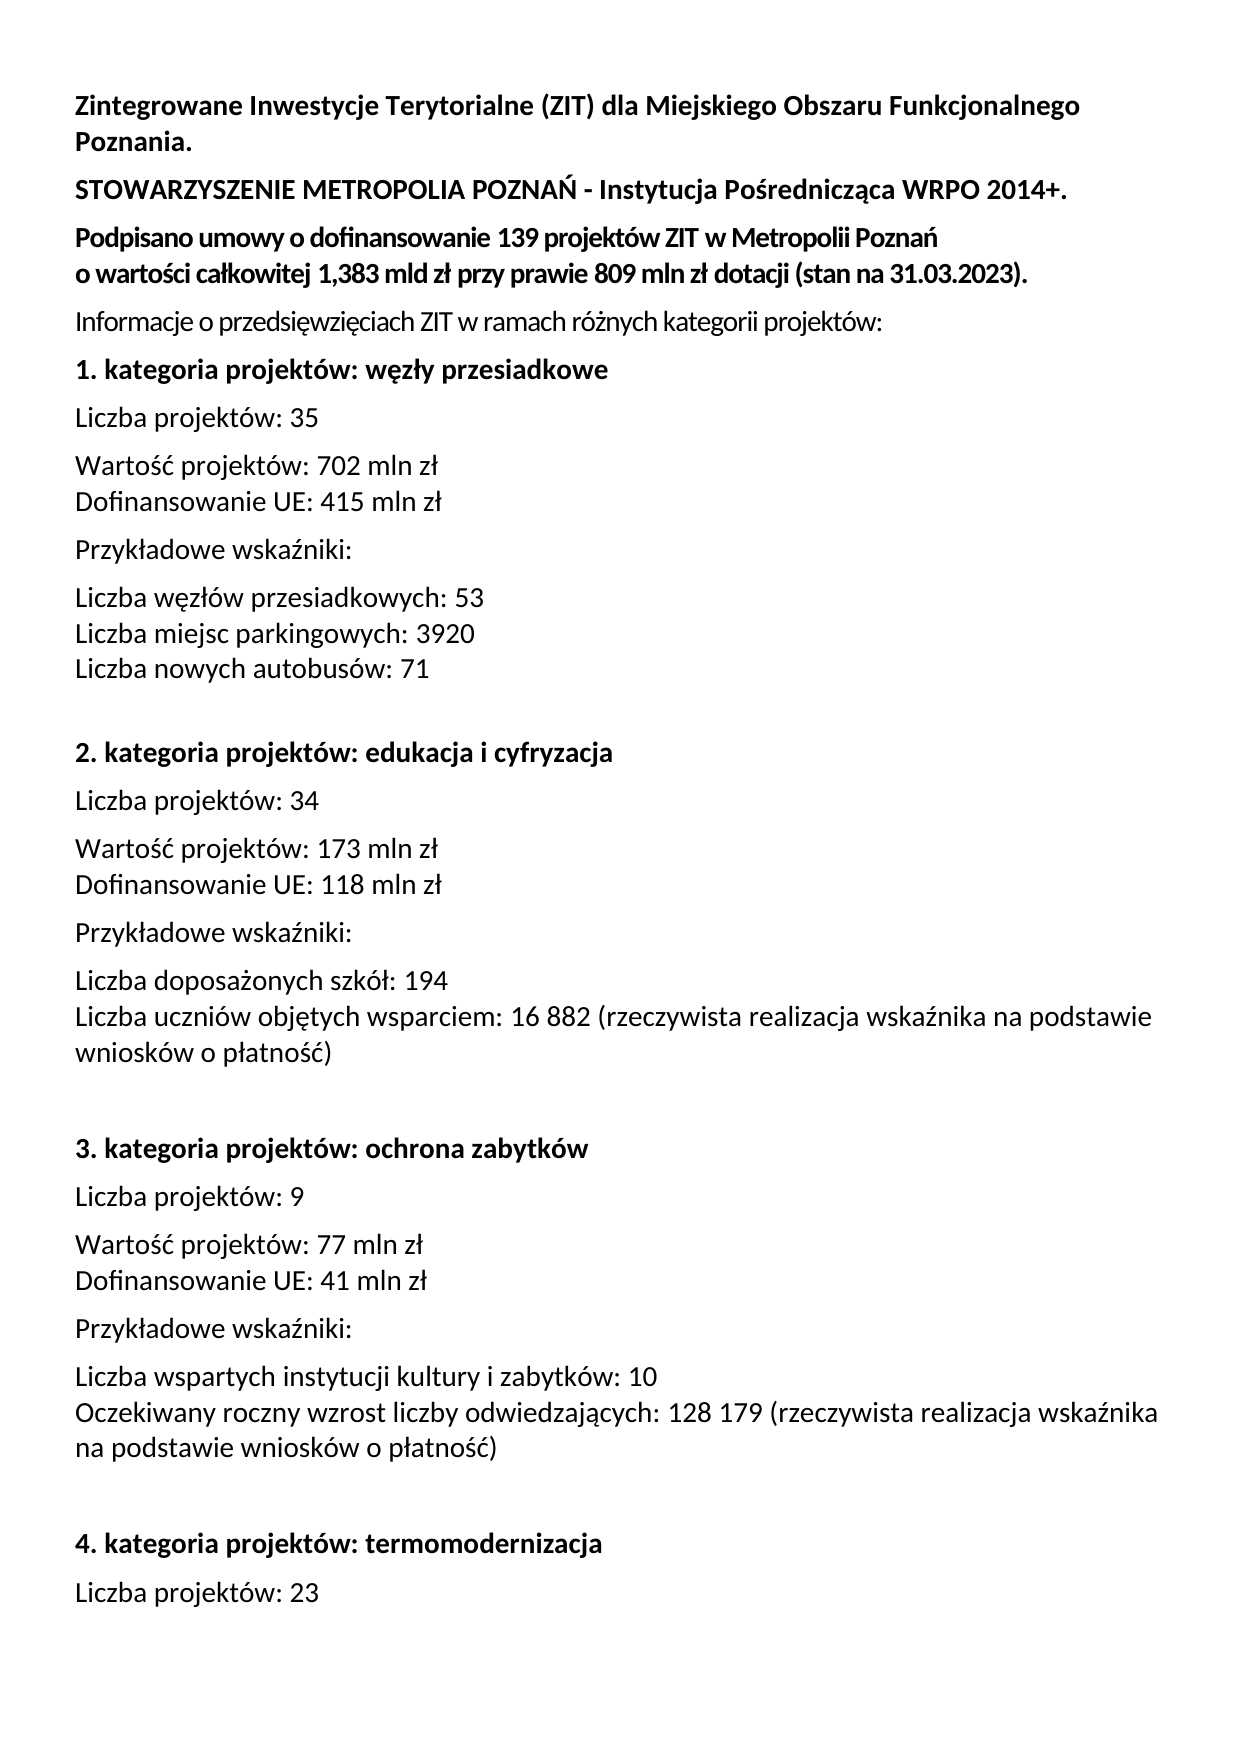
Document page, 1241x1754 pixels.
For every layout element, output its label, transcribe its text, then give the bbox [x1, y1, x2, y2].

text Przykładowe wskaźniki: [75, 1310, 1165, 1346]
text Liczba projektów: 9 [75, 1178, 1165, 1214]
text 1. kategoria projektów: węzły przesiadkowe [75, 351, 1165, 387]
text Liczba wspartych instytucji kultury i zabytków: 10 Oczekiwany roczny wzrost liczby odwiedzających: 128 179 (rzeczywista realizacja wskaźnika na podstawie wniosków o płatność) [75, 1358, 1165, 1465]
text Wartość projektów: 173 mln zł Dofinansowanie UE: 118 mln zł [75, 831, 1165, 902]
text Liczba węzłów przesiadkowych: 53 Liczba miejsc parkingowych: 3920 Liczba nowych autobusów: 71 [75, 579, 1165, 686]
text Liczba projektów: 35 [75, 399, 1165, 435]
text Przykładowe wskaźniki: [75, 914, 1165, 950]
text Liczba projektów: 34 [75, 782, 1165, 818]
text 4. kategoria projektów: termomodernizacja [75, 1526, 1165, 1561]
text Liczba projektów: 23 [75, 1574, 1165, 1609]
text 3. kategoria projektów: ochrona zabytków [75, 1130, 1165, 1166]
text Wartość projektów: 702 mln zł Dofinansowanie UE: 415 mln zł [75, 447, 1165, 519]
text Informacje o przedsięwzięciach ZIT w ramach różnych kategorii projektów: [75, 303, 1165, 339]
text 2. kategoria projektów: edukacja i cyfryzacja [75, 699, 1165, 770]
text Wartość projektów: 77 mln zł Dofinansowanie UE: 41 mln zł [75, 1226, 1165, 1297]
text Zintegrowane Inwestycje Terytorialne (ZIT) dla Miejskiego Obszaru Funkcjonalnego Poznania. [75, 87, 1165, 159]
text Podpisano umowy o dofinansowanie 139 projektów ZIT w Metropolii Poznań o wartości całkowitej 1,383 mld zł przy prawie 809 mln zł dotacji (stan na 31.03.2023). [75, 219, 1165, 291]
text STOWARZYSZENIE METROPOLIA POZNAŃ - Instytucja Pośrednicząca WRPO 2014+. [75, 171, 1165, 207]
text Przykładowe wskaźniki: [75, 531, 1165, 567]
text Liczba doposażonych szkół: 194 Liczba uczniów objętych wsparciem: 16 882 (rzeczywista realizacja wskaźnika na podstawie wniosków o płatność) [75, 962, 1165, 1069]
